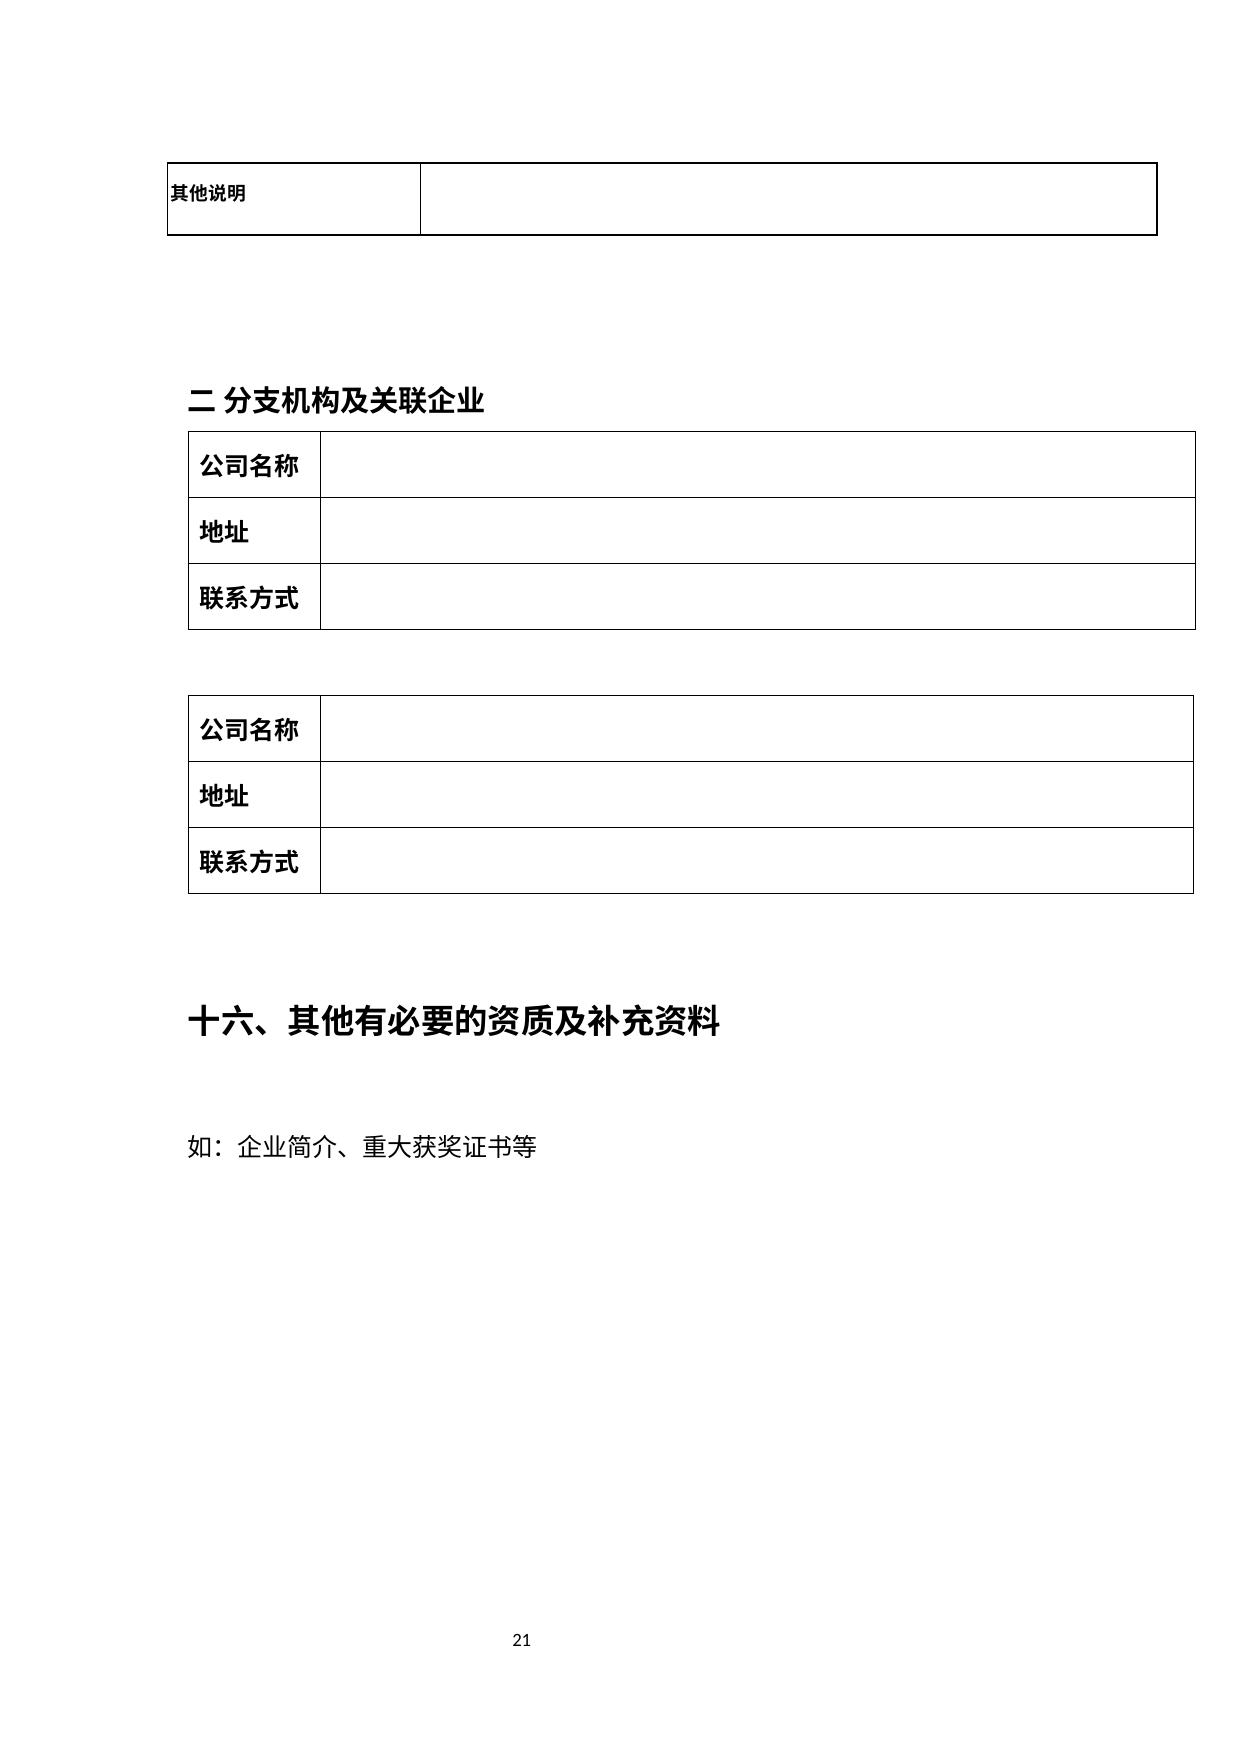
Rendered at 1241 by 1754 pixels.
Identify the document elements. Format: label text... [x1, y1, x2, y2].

table_cell [421, 164, 1156, 234]
table_header 公司名称 [189, 696, 320, 761]
table_header [321, 696, 1193, 761]
table_cell [321, 564, 1195, 629]
table_header [321, 432, 1195, 497]
table_cell 联系方式 [189, 564, 320, 629]
table_cell 地址 [189, 762, 320, 827]
table_cell [321, 498, 1195, 563]
text 二 分支机构及关联企业 [187, 366, 1137, 431]
subtitle 其他有必要的资质及补充资料 [187, 986, 1137, 1051]
table_cell [321, 762, 1193, 827]
table_cell 地址 [189, 498, 320, 563]
table_cell [321, 828, 1193, 893]
text 如：企业简介、重大获奖证书等 [187, 1113, 1137, 1178]
table_cell 联系方式 [189, 828, 320, 893]
table_header 公司名称 [189, 432, 320, 497]
table_cell 其他说明 [168, 164, 420, 234]
